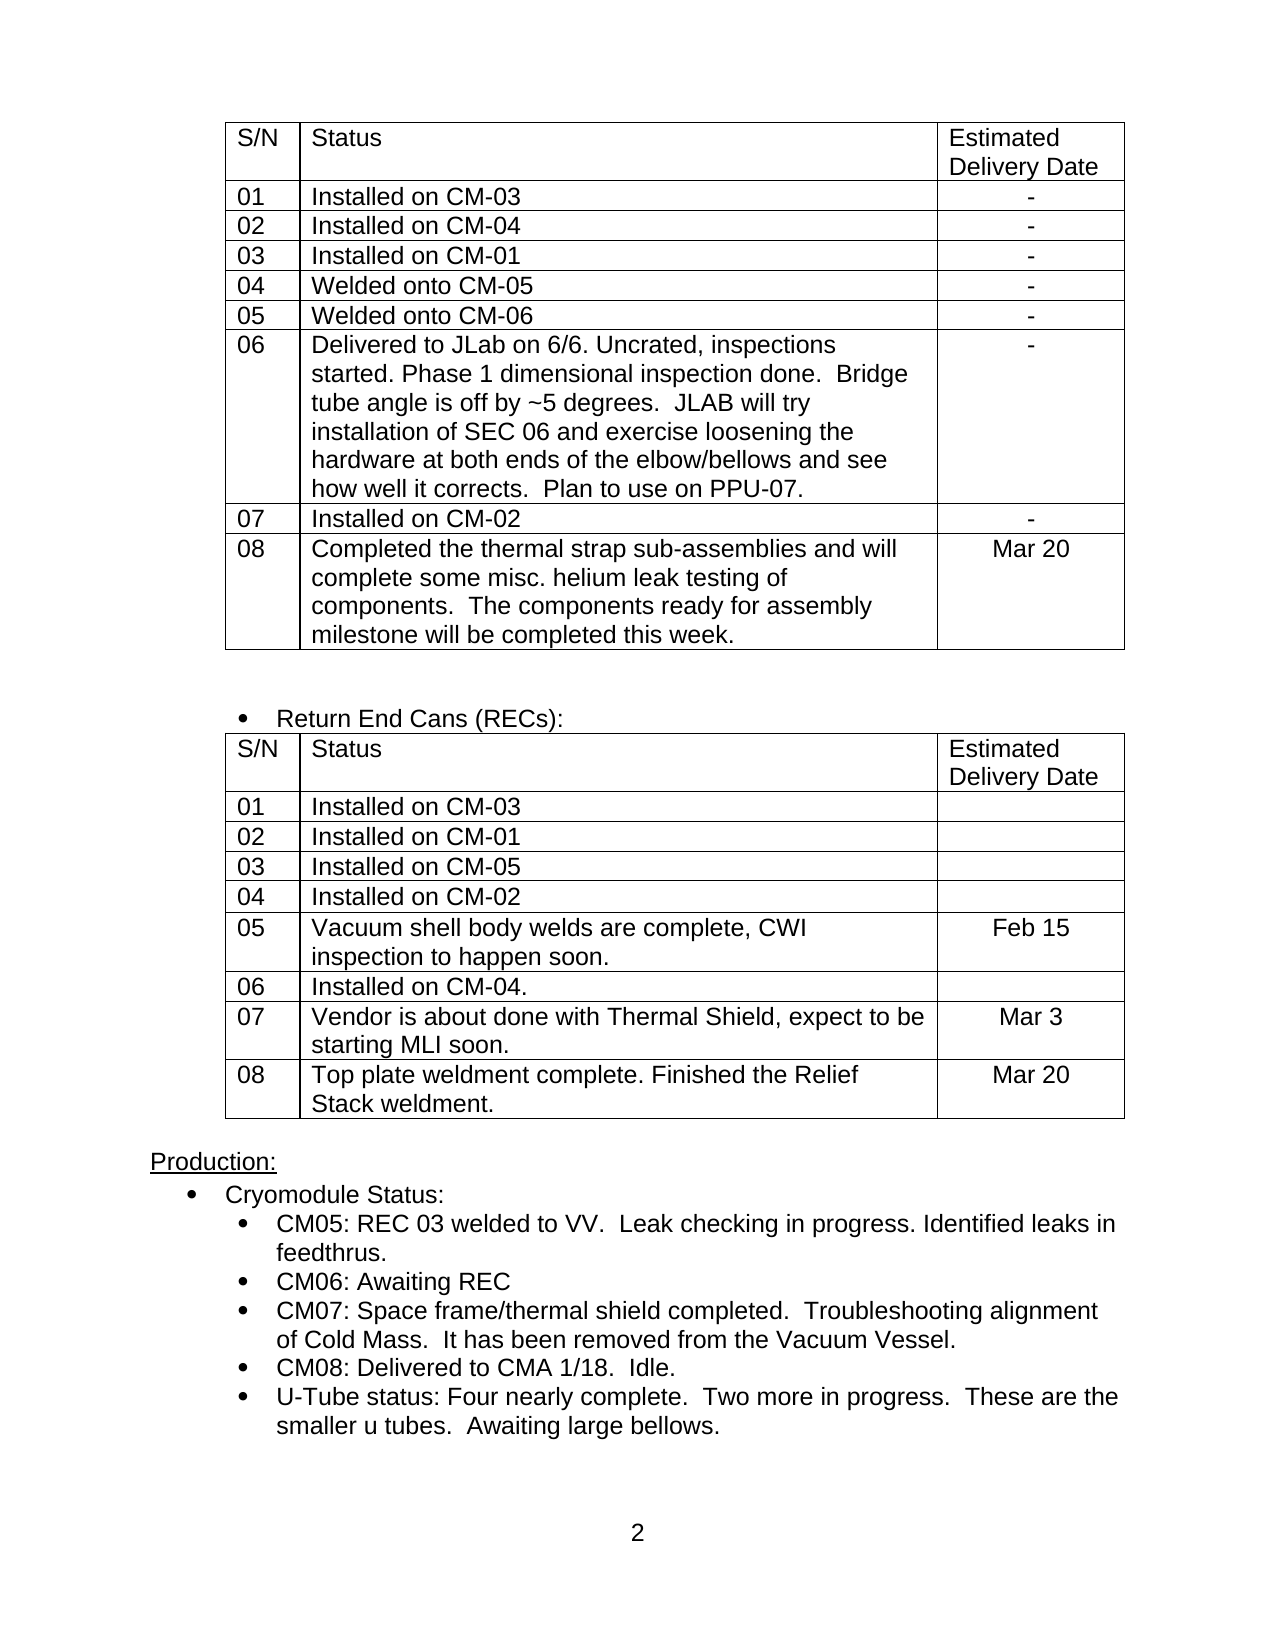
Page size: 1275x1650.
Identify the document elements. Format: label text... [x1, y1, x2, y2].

table_cell Mar 20 [938, 534, 1124, 649]
table_cell - [938, 330, 1124, 503]
table_cell Installed on CM-05 [301, 852, 937, 880]
list CM06: Awaiting REC [239, 1267, 1125, 1296]
table_cell Installed on CM-01 [301, 241, 937, 270]
table_header S/N [226, 734, 299, 791]
table_header Estimated Delivery Date [938, 734, 1124, 791]
table_cell 06 [226, 330, 299, 503]
list CM05: REC 03 welded to VV. Leak checking in progress. Identified leaks in feedthrus. [239, 1209, 1125, 1267]
table_cell [938, 852, 1124, 880]
table_cell Installed on CM-02 [301, 504, 937, 533]
table_cell Mar 3 [938, 1002, 1124, 1059]
table_cell Installed on CM-03 [301, 792, 937, 821]
table_header Status [301, 734, 937, 791]
table_cell - [938, 241, 1124, 270]
table_cell 05 [226, 301, 299, 329]
table_cell Vacuum shell body welds are complete, CWI inspection to happen soon. [301, 913, 937, 971]
table_cell [938, 792, 1124, 821]
table_cell - [938, 301, 1124, 329]
table_cell Welded onto CM-06 [301, 301, 937, 329]
table_cell Completed the thermal strap sub-assemblies and will complete some misc. helium leak testing of components. The components ready for assembly milestone will be completed this week. [301, 534, 937, 649]
table_cell Welded onto CM-05 [301, 271, 937, 299]
table_cell Feb 15 [938, 913, 1124, 971]
table_header Estimated Delivery Date [938, 123, 1124, 180]
table_cell [938, 972, 1124, 1001]
table_cell Delivered to JLab on 6/6. Uncrated, inspections started. Phase 1 dimensional inspection done. Bridge tube angle is off by ~5 degrees. JLAB will try installation of SEC 06 and exercise loosening the hardware at both ends of the elbow/bellows and see how well it corrects. Plan to use on PPU-07. [301, 330, 937, 503]
table_cell Top plate weldment complete. Finished the Relief Stack weldment. [301, 1060, 937, 1118]
text Production: [150, 1147, 1125, 1176]
table_cell [938, 881, 1124, 912]
table_cell 06 [226, 972, 299, 1001]
table_cell Vendor is about done with Thermal Shield, expect to be starting MLI soon. [301, 1002, 937, 1059]
table_cell 07 [226, 504, 299, 533]
table_cell 08 [226, 534, 299, 649]
table_cell 07 [226, 1002, 299, 1059]
table_header Status [301, 123, 937, 180]
list Cryomodule Status: [187, 1180, 1125, 1209]
table_cell - [938, 181, 1124, 210]
table_cell - [938, 504, 1124, 533]
table_cell 04 [226, 881, 299, 912]
table_cell Installed on CM-04 [301, 211, 937, 240]
list U-Tube status: Four nearly complete. Two more in progress. These are the smaller u tubes. Awaiting large bellows. [239, 1382, 1125, 1440]
table_header S/N [226, 123, 299, 180]
table_cell 02 [226, 822, 299, 851]
table_cell Installed on CM-02 [301, 881, 937, 912]
table_cell - [938, 271, 1124, 299]
table_cell Installed on CM-01 [301, 822, 937, 851]
table_cell 05 [226, 913, 299, 971]
list CM08: Delivered to CMA 1/18. Idle. [239, 1353, 1125, 1382]
table_cell - [938, 211, 1124, 240]
table_cell 01 [226, 792, 299, 821]
table_cell Installed on CM-04. [301, 972, 937, 1001]
table_cell 01 [226, 181, 299, 210]
table_cell 04 [226, 271, 299, 299]
table_cell 03 [226, 852, 299, 880]
list CM07: Space frame/thermal shield completed. Troubleshooting alignment of Cold Mass. It has been removed from the Vacuum Vessel. [239, 1296, 1125, 1353]
table_cell 08 [226, 1060, 299, 1118]
table_cell Installed on CM-03 [301, 181, 937, 210]
list Return End Cans (RECs): [239, 704, 1125, 732]
table_cell Mar 20 [938, 1060, 1124, 1118]
table_cell [938, 822, 1124, 851]
table_cell 03 [226, 241, 299, 270]
table_cell 02 [226, 211, 299, 240]
